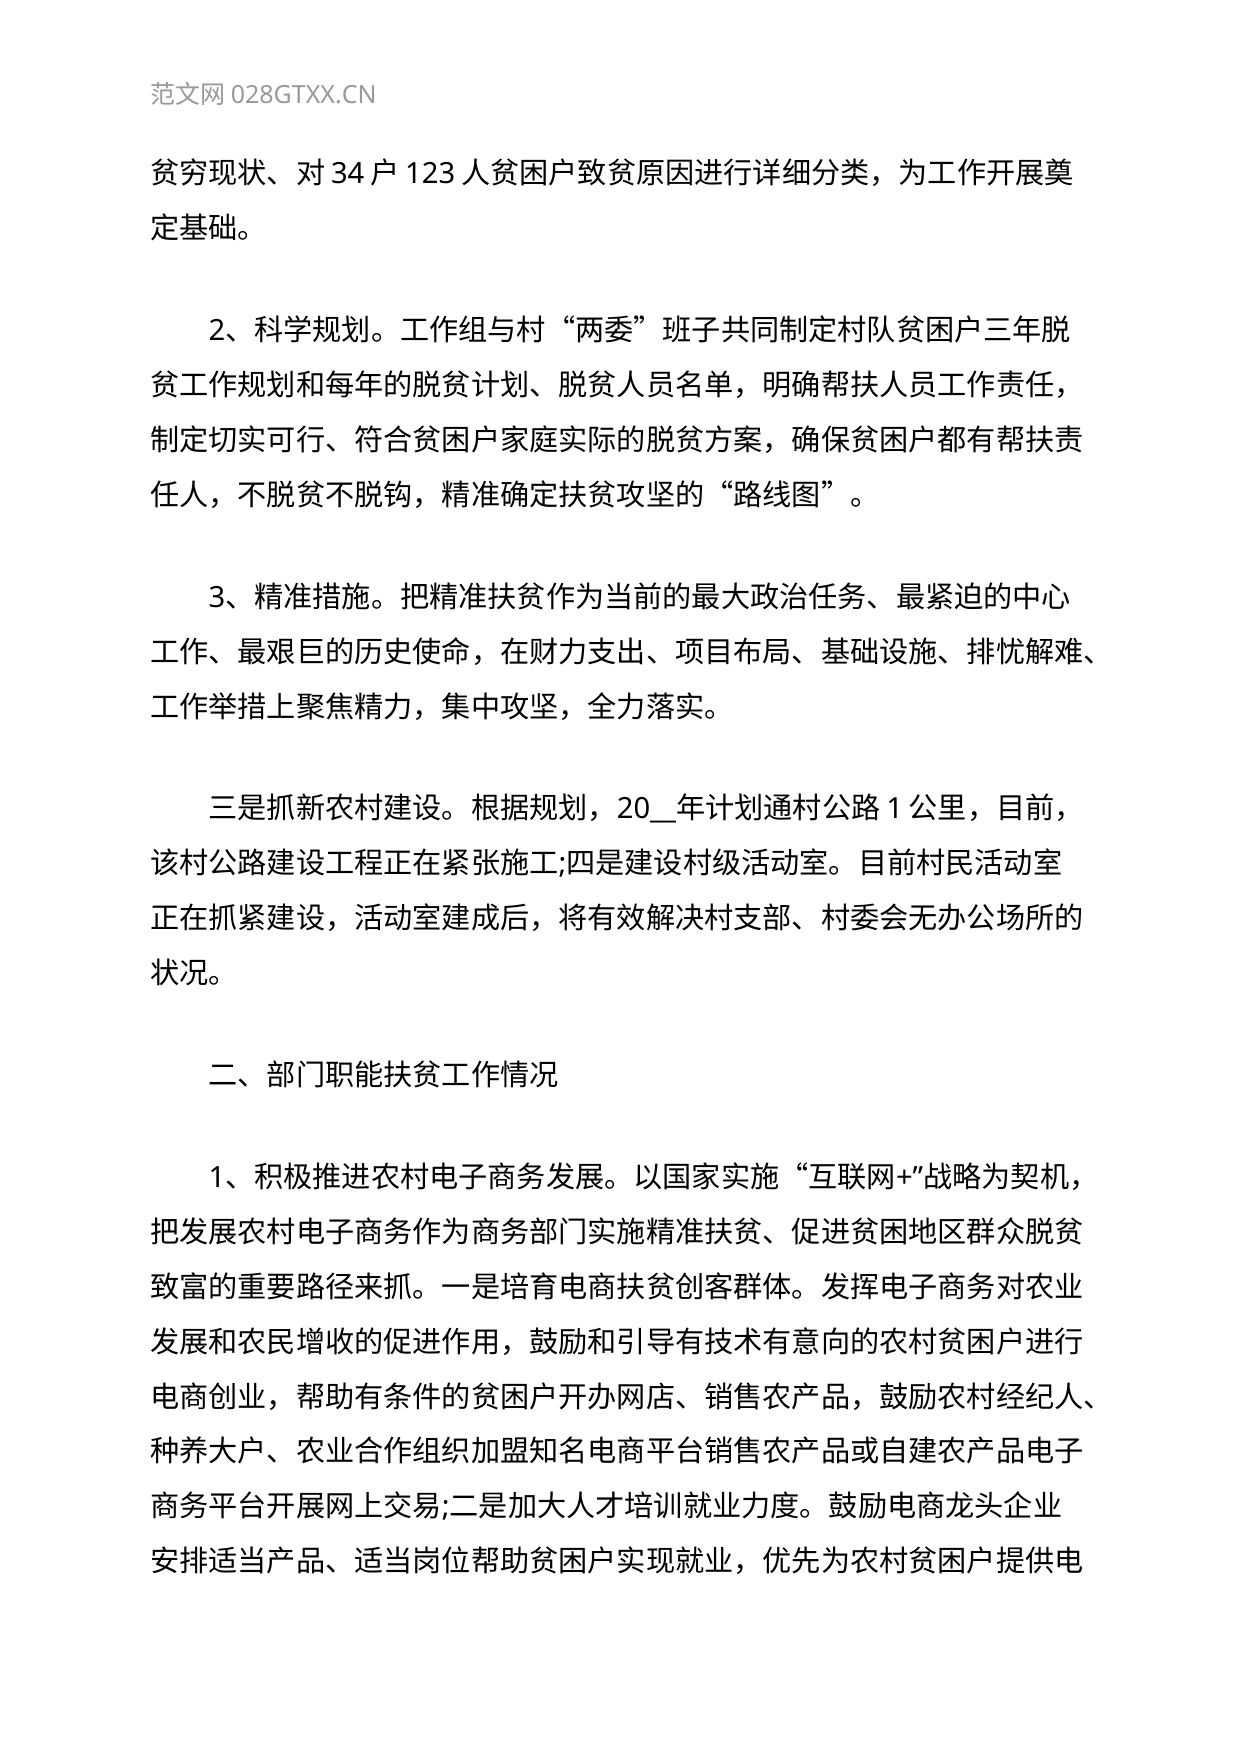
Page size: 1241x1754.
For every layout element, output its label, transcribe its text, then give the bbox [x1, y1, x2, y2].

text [150, 150, 1090, 247]
text 二、部门职能扶贫工作情况 [150, 1052, 1090, 1094]
text 三是抓新农村建设。根据规划，20__年计划通村公路1公里，目前，该村公路建设工程正在紧张施工;四是建设村级活动室。目前村民活动室正在抓紧建设，活动室建成后，将有效解决村支部、村委会无办公场所的状况。 [150, 785, 1090, 992]
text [150, 1153, 1090, 1580]
text 3、精准措施。把精准扶贫作为当前的最大政治任务、最紧迫的中心工作、最艰巨的历史使命，在财力支出、项目布局、基础设施、排忧解难、工作举措上聚焦精力，集中攻坚，全力落实。 [150, 573, 1090, 726]
text 2、科学规划。工作组与村“两委”班子共同制定村队贫困户三年脱贫工作规划和每年的脱贫计划、脱贫人员名单，明确帮扶人员工作责任，制定切实可行、符合贫困户家庭实际的脱贫方案，确保贫困户都有帮扶责任人，不脱贫不脱钩，精准确定扶贫攻坚的“路线图”。 [150, 307, 1090, 514]
